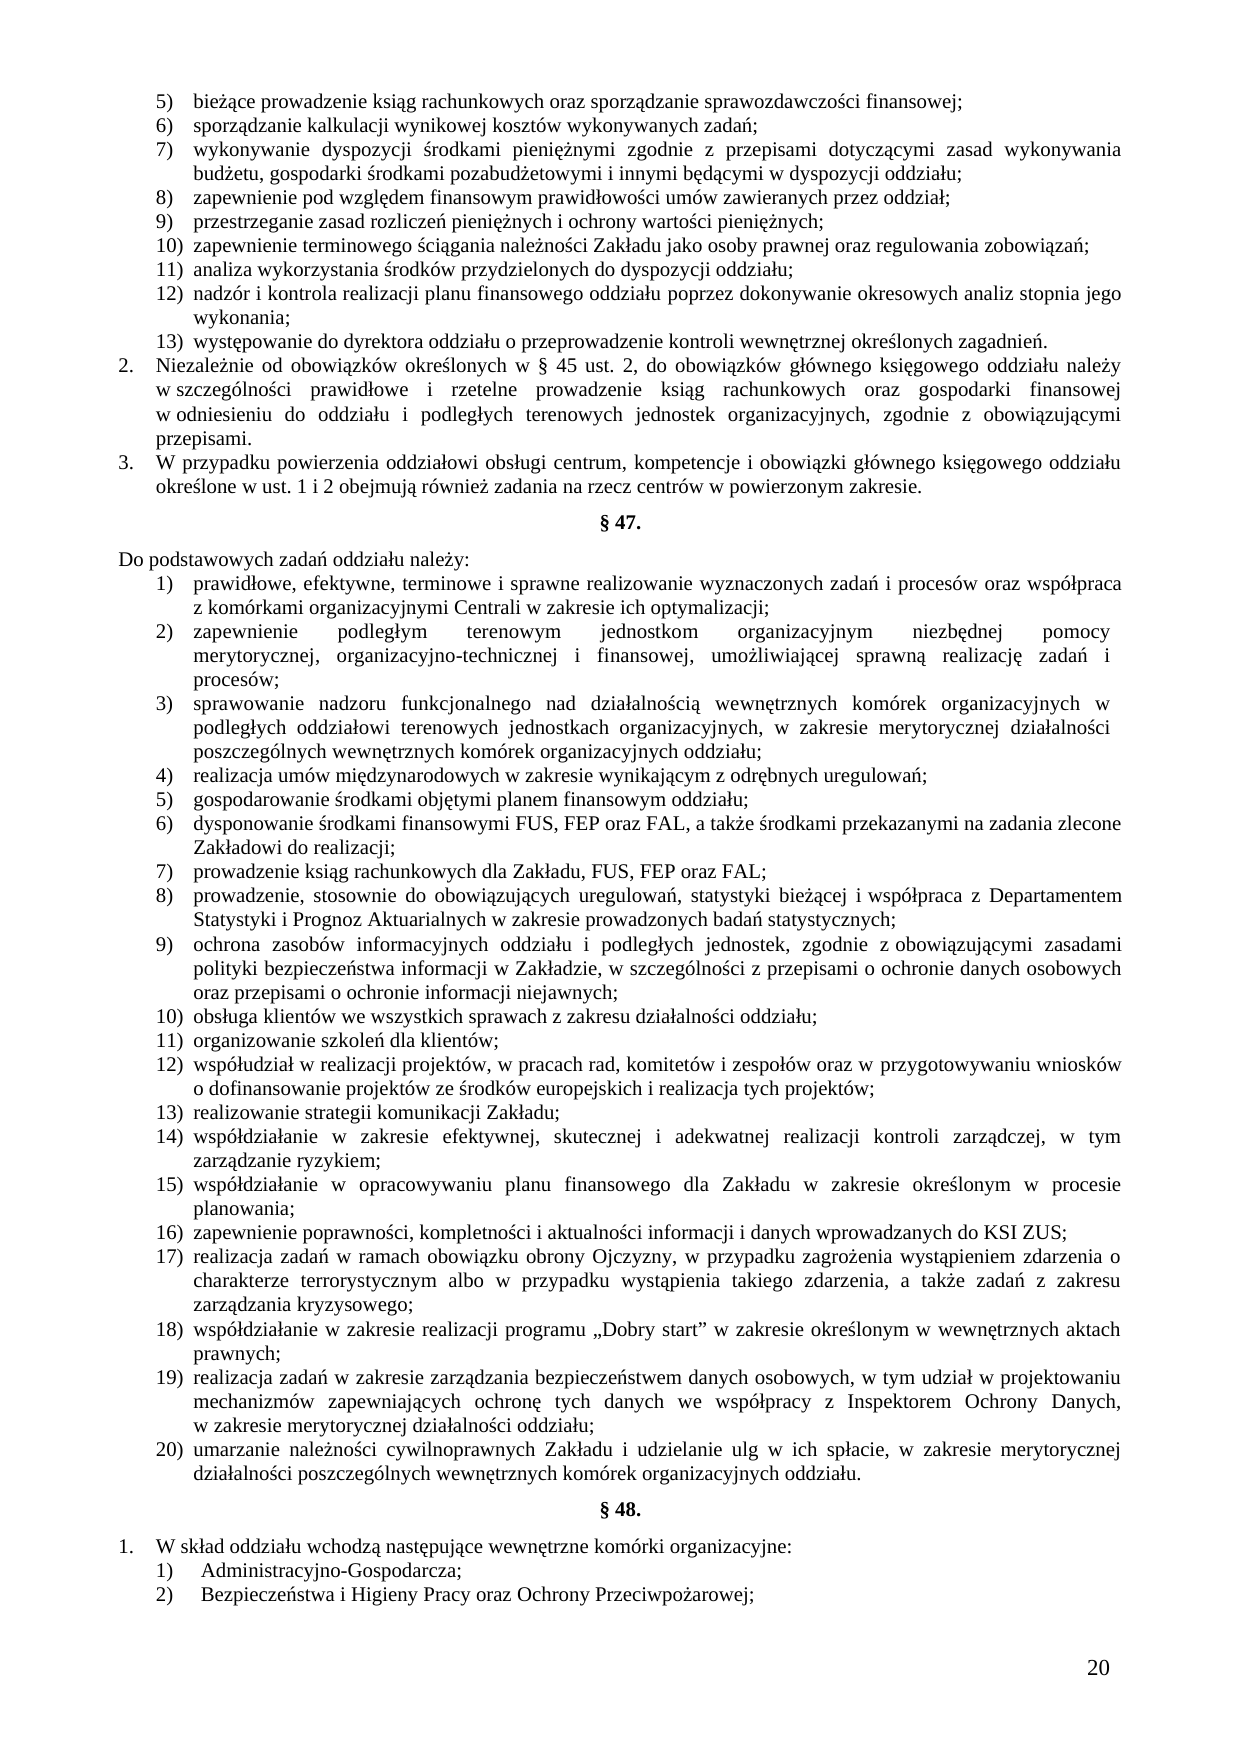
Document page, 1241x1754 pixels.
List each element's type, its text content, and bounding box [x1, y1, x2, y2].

list bieżące prowadzenie ksiąg rachunkowych oraz sporządzanie sprawozdawczości finansowej; [156, 89, 1122, 113]
list zapewnienie poprawności, kompletności i aktualności informacji i danych wprowadzanych do KSI ZUS; [156, 1220, 1122, 1244]
list zapewnienie pod względem finansowym prawidłowości umów zawieranych przez oddział; [156, 185, 1122, 209]
list organizowanie szkoleń dla klientów; [156, 1028, 1122, 1052]
list obsługa klientów we wszystkich sprawach z zakresu działalności oddziału; [156, 1004, 1122, 1028]
list prawidłowe, efektywne, terminowe i sprawne realizowanie wyznaczonych zadań i procesów oraz współpraca z komórkami organizacyjnymi Centrali w zakresie ich optymalizacji; [156, 571, 1122, 619]
list Bezpieczeństwa i Higieny Pracy oraz Ochrony Przeciwpożarowej; [156, 1582, 1122, 1606]
list przestrzeganie zasad rozliczeń pieniężnych i ochrony wartości pieniężnych; [156, 209, 1122, 233]
list Administracyjno-Gospodarcza; [156, 1558, 1122, 1582]
list sprawowanie nadzoru funkcjonalnego nad działalnością wewnętrznych komórek organizacyjnych w podległych oddziałowi terenowych jednostkach organizacyjnych, w zakresie merytorycznej działalności poszczególnych wewnętrznych komórek organizacyjnych oddziału; [156, 691, 1110, 763]
list współudział w realizacji projektów, w pracach rad, komitetów i zespołów oraz w przygotowywaniu wniosków o dofinansowanie projektów ze środków europejskich i realizacja tych projektów; [156, 1052, 1122, 1100]
list dysponowanie środkami finansowymi FUS, FEP oraz FAL, a także środkami przekazanymi na zadania zlecone Zakładowi do realizacji; [156, 811, 1122, 859]
list zapewnienie podległym terenowym jednostkom organizacyjnym niezbędnej pomocy merytorycznej, organizacyjno-technicznej i finansowej, umożliwiającej sprawną realizację zadań i procesów; [156, 619, 1110, 691]
list realizowanie strategii komunikacji Zakładu; [156, 1100, 1122, 1124]
list współdziałanie w opracowywaniu planu finansowego dla Zakładu w zakresie określonym w procesie planowania; [156, 1172, 1122, 1220]
list wykonywanie dyspozycji środkami pieniężnymi zgodnie z przepisami dotyczącymi zasad wykonywania budżetu, gospodarki środkami pozabudżetowymi i innymi będącymi w dyspozycji oddziału; [156, 137, 1122, 185]
list ochrona zasobów informacyjnych oddziału i podległych jednostek, zgodnie z obowiązującymi zasadami polityki bezpieczeństwa informacji w Zakładzie, w szczególności z przepisami o ochronie danych osobowych oraz przepisami o ochronie informacji niejawnych; [156, 931, 1122, 1004]
list zapewnienie terminowego ściągania należności Zakładu jako osoby prawnej oraz regulowania zobowiązań; [156, 233, 1122, 257]
list występowanie do dyrektora oddziału o przeprowadzenie kontroli wewnętrznej określonych zagadnień. [156, 329, 1122, 353]
list nadzór i kontrola realizacji planu finansowego oddziału poprzez dokonywanie okresowych analiz stopnia jego wykonania; [156, 281, 1122, 329]
list W przypadku powierzenia oddziałowi obsługi centrum, kompetencje i obowiązki głównego księgowego oddziału określone w ust. 1 i 2 obejmują również zadania na rzecz centrów w powierzonym zakresie. [118, 449, 1122, 498]
list prowadzenie ksiąg rachunkowych dla Zakładu, FUS, FEP oraz FAL; [156, 859, 1122, 883]
list współdziałanie w zakresie efektywnej, skutecznej i adekwatnej realizacji kontroli zarządczej, w tym zarządzanie ryzykiem; [156, 1124, 1122, 1172]
list analiza wykorzystania środków przydzielonych do dyspozycji oddziału; [156, 257, 1122, 281]
list W skład oddziału wchodzą następujące wewnętrzne komórki organizacyjne: [118, 1534, 1122, 1558]
list realizacja umów międzynarodowych w zakresie wynikającym z odrębnych uregulowań; [156, 763, 1122, 787]
list sporządzanie kalkulacji wynikowej kosztów wykonywanych zadań; [156, 113, 1122, 137]
subtitle Do podstawowych zadań oddziału należy: [118, 547, 1122, 571]
list prowadzenie, stosownie do obowiązujących uregulowań, statystyki bieżącej i współpraca z Departamentem Statystyki i Prognoz Aktuarialnych w zakresie prowadzonych badań statystycznych; [156, 883, 1122, 931]
list umarzanie należności cywilnoprawnych Zakładu i udzielanie ulg w ich spłacie, w zakresie merytorycznej działalności poszczególnych wewnętrznych komórek organizacyjnych oddziału. [156, 1437, 1122, 1485]
list realizacja zadań w zakresie zarządzania bezpieczeństwem danych osobowych, w tym udział w projektowaniu mechanizmów zapewniających ochronę tych danych we współpracy z Inspektorem Ochrony Danych, w zakresie merytorycznej działalności oddziału; [156, 1364, 1122, 1437]
list Niezależnie od obowiązków określonych w § 45 ust. 2, do obowiązków głównego księgowego oddziału należy w szczególności prawidłowe i rzetelne prowadzenie ksiąg rachunkowych oraz gospodarki finansowej w odniesieniu do oddziału i podległych terenowych jednostek organizacyjnych, zgodnie z obowiązującymi przepisami. [118, 353, 1122, 449]
list gospodarowanie środkami objętymi planem finansowym oddziału; [156, 787, 1122, 811]
list realizacja zadań w ramach obowiązku obrony Ojczyzny, w przypadku zagrożenia wystąpieniem zdarzenia o charakterze terrorystycznym albo w przypadku wystąpienia takiego zdarzenia, a także zadań z zakresu zarządzania kryzysowego; [156, 1244, 1122, 1316]
list współdziałanie w zakresie realizacji programu „Dobry start” w zakresie określonym w wewnętrznych aktach prawnych; [156, 1316, 1122, 1364]
